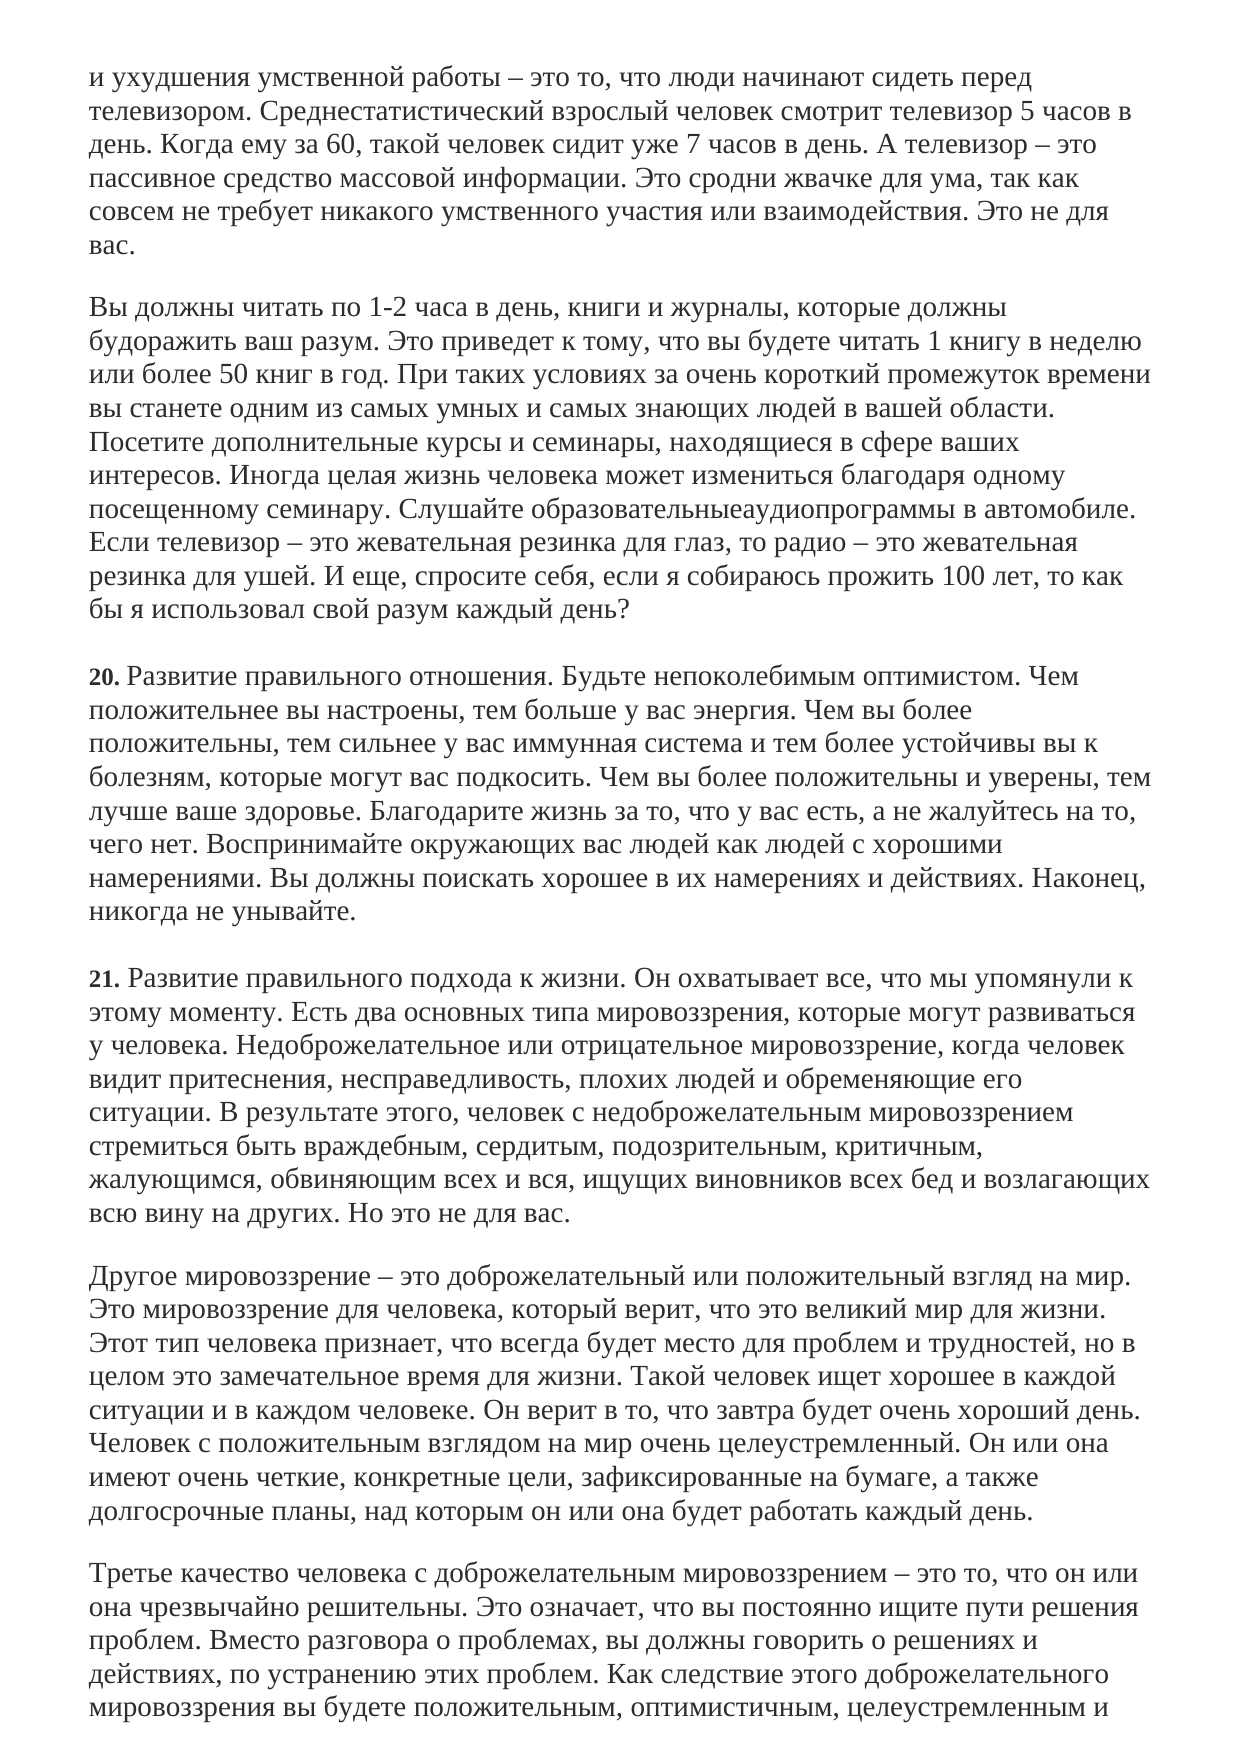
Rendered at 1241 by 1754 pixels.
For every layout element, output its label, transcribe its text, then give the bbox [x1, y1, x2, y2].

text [89, 1555, 1152, 1723]
text Другое мировоззрение – это доброжелательный или положительный взгляд на мир. Это мировоззрение для человека, который верит, что это великий мир для жизни. Этот тип человека признает, что всегда будет место для проблем и трудностей, но в целом это замечательное время для жизни. Такой человек ищет хорошее в каждой ситуации и в каждом человеке. Он верит в то, что завтра будет очень хороший день. Человек с положительным взглядом на мир очень целеустремленный. Он или она имеют очень четкие, конкретные цели, зафиксированные на бумаге, а также долгосрочные планы, над которым он или она будет работать каждый день. [89, 1258, 1152, 1526]
text Вы должны читать по 1-2 часа в день, книги и журналы, которые должны будоражить ваш разум. Это приведет к тому, что вы будете читать 1 книгу в неделю или более 50 книг в год. При таких условиях за очень короткий промежуток времени вы станете одним из самых умных и самых знающих людей в вашей области. Посетите дополнительные курсы и семинары, находящиеся в сфере ваших интересов. Иногда целая жизнь человека может измениться благодаря одному посещенному семинару. Слушайте образовательныеаудиопрограммы в автомобиле. Если телевизор – это жевательная резинка для глаз, то радио – это жевательная резинка для ушей. И еще, спросите себя, если я собираюсь прожить 100 лет, то как бы я использовал свой разум каждый день? 20. Развитие правильного отношения. Будьте непоколебимым оптимистом. Чем положительнее вы настроены, тем больше у вас энергия. Чем вы более положительны, тем сильнее у вас иммунная система и тем более устойчивы вы к болезням, которые могут вас подкосить. Чем вы более положительны и уверены, тем лучше ваше здоровье. Благодарите жизнь за то, что у вас есть, а не жалуйтесь на то, чего нет. Воспринимайте окружающих вас людей как людей с хорошими намерениями. Вы должны поискать хорошее в их намерениях и действиях. Наконец, никогда не унывайте. 21. Развитие правильного подхода к жизни. Он охватывает все, что мы упомянули к этому моменту. Есть два основных типа мировоззрения, которые могут развиваться у человека. Недоброжелательное или отрицательное мировоззрение, когда человек видит притеснения, несправедливость, плохих людей и обременяющие его ситуации. В результате этого, человек с недоброжелательным мировоззрением стремиться быть враждебным, сердитым, подозрительным, критичным, жалующимся, обвиняющим всех и вся, ищущих виновников всех бед и возлагающих всю вину на других. Но это не для вас. [89, 289, 1152, 1229]
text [89, 59, 1152, 260]
